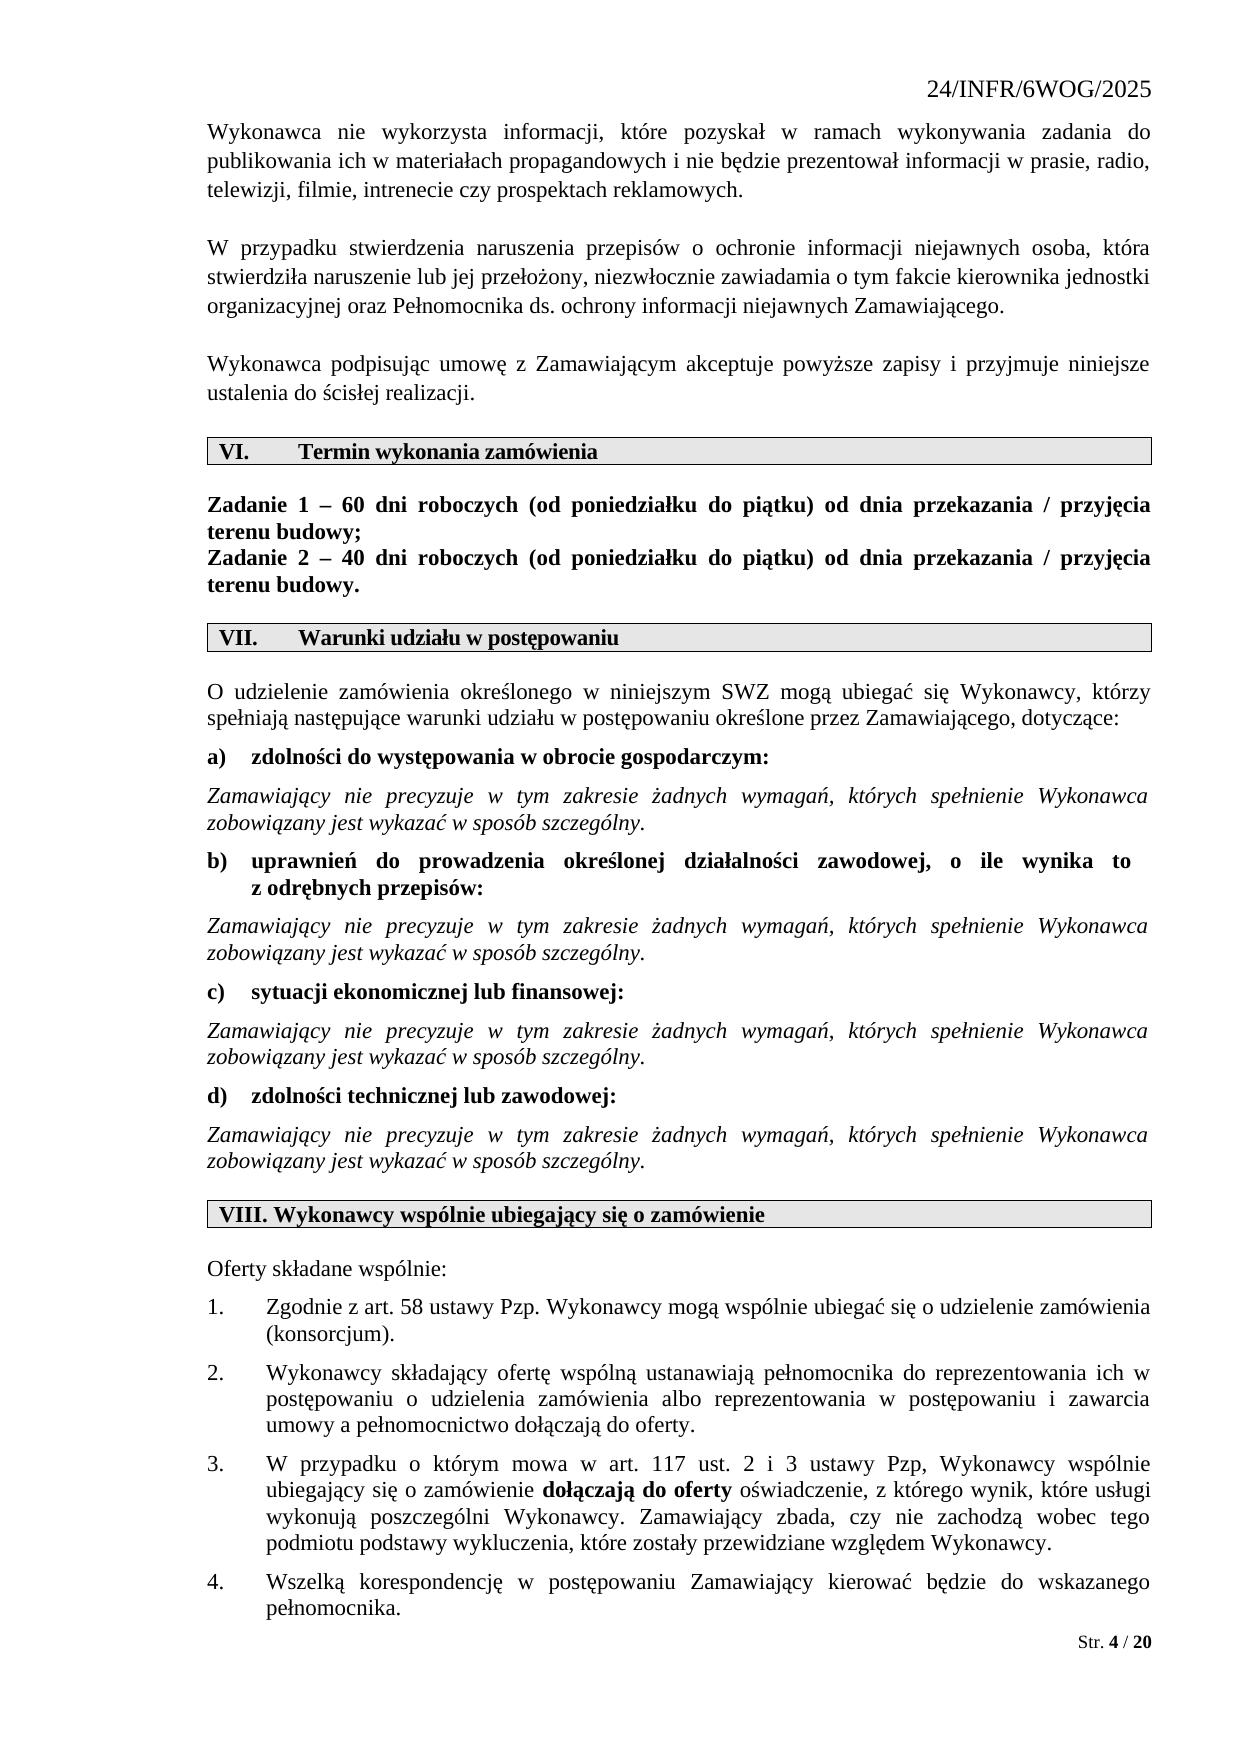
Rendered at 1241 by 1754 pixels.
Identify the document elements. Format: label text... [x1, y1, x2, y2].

text a) zdolności do występowania w obrocie gospodarczym: [207, 743, 1152, 770]
text Zamawiający nie precyzuje w tym zakresie żadnych wymagań, których spełnienie Wykonawca zobowiązany jest wykazać w sposób szczególny. [207, 1017, 1152, 1069]
table_header Termin wykonania zamówienia [208, 438, 1151, 464]
text Zadanie 1 – 60 dni roboczych (od poniedziałku do piątku) od dnia przekazania / przyjęcia terenu budowy; [207, 492, 1152, 544]
text Oferty składane wspólnie: [207, 1254, 1152, 1281]
text 1. Zgodnie z art. 58 ustawy Pzp. Wykonawcy mogą wspólnie ubiegać się o udzielenie zamówienia (konsorcjum). [207, 1293, 1152, 1346]
text 3. W przypadku o którym mowa w art. 117 ust. 2 i 3 ustawy Pzp, Wykonawcy wspólnie ubiegający się o zamówienie dołączają do oferty oświadczenie, z którego wynik, które usługi wykonują poszczególni Wykonawcy. Zamawiający zbada, czy nie zachodzą wobec tego podmiotu podstawy wykluczenia, które zostały przewidziane względem Wykonawcy. [207, 1450, 1152, 1556]
text 4. Wszelką korespondencję w postępowaniu Zamawiający kierować będzie do wskazanego pełnomocnika. [207, 1568, 1152, 1621]
text b) uprawnień do prowadzenia określonej działalności zawodowej, o ile wynika to z odrębnych przepisów: [207, 847, 1152, 900]
text 2. Wykonawcy składający ofertę wspólną ustanawiają pełnomocnika do reprezentowania ich w postępowaniu o udzielenia zamówienia albo reprezentowania w postępowaniu i zawarcia umowy a pełnomocnictwo dołączają do oferty. [207, 1359, 1152, 1438]
table_header VIII. Wykonawcy wspólnie ubiegający się o zamówienie [208, 1201, 1151, 1227]
table_header Warunki udziału w postępowaniu [208, 624, 1151, 651]
text Wykonawca podpisując umowę z Zamawiającym akceptuje powyższe zapisy i przyjmuje niniejsze ustalenia do ścisłej realizacji. [207, 350, 1152, 405]
text Zamawiający nie precyzuje w tym zakresie żadnych wymagań, których spełnienie Wykonawca zobowiązany jest wykazać w sposób szczególny. [207, 913, 1152, 965]
text c) sytuacji ekonomicznej lub finansowej: [207, 978, 1152, 1004]
text Zadanie 2 – 40 dni roboczych (od poniedziałku do piątku) od dnia przekazania / przyjęcia terenu budowy. [207, 544, 1152, 597]
text W przypadku stwierdzenia naruszenia przepisów o ochronie informacji niejawnych osoba, która stwierdziła naruszenie lub jej przełożony, niezwłocznie zawiadamia o tym fakcie kierownika jednostki organizacyjnej oraz Pełnomocnika ds. ochrony informacji niejawnych Zamawiającego. [207, 234, 1152, 318]
text Zamawiający nie precyzuje w tym zakresie żadnych wymagań, których spełnienie Wykonawca zobowiązany jest wykazać w sposób szczególny. [207, 1121, 1152, 1173]
text O udzielenie zamówienia określonego w niniejszym SWZ mogą ubiegać się Wykonawcy, którzy spełniają następujące warunki udziału w postępowaniu określone przez Zamawiającego, dotyczące: [207, 678, 1152, 731]
text Wykonawca nie wykorzysta informacji, które pozyskał w ramach wykonywania zadania do publikowania ich w materiałach propagandowych i nie będzie prezentował informacji w prasie, radio, telewizji, filmie, intrenecie czy prospektach reklamowych. [207, 118, 1152, 202]
text d) zdolności technicznej lub zawodowej: [207, 1082, 1152, 1108]
text Zamawiający nie precyzuje w tym zakresie żadnych wymagań, których spełnienie Wykonawca zobowiązany jest wykazać w sposób szczególny. [207, 782, 1152, 835]
